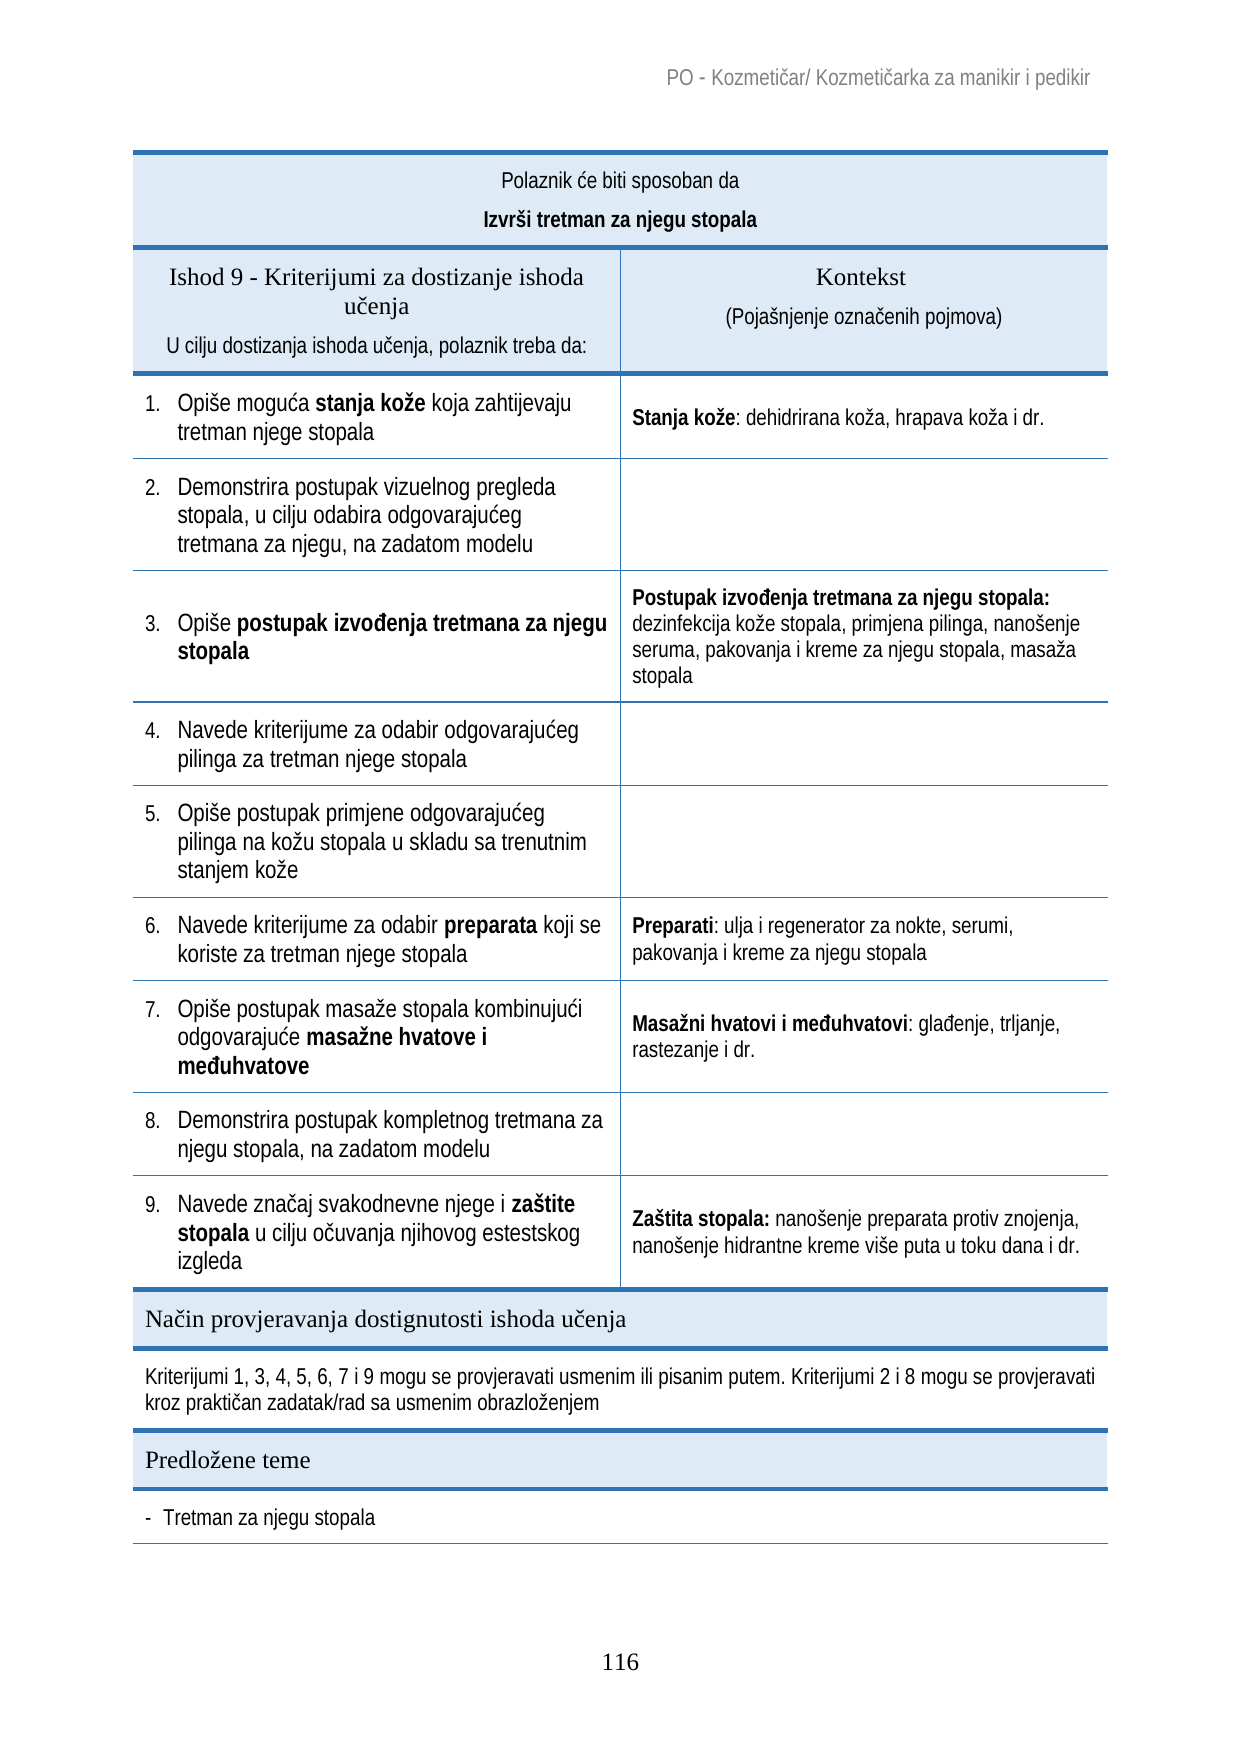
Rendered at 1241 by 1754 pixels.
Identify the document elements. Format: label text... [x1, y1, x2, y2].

table_cell [621, 459, 1107, 570]
table_cell Tretman za njegu stopala [133, 1491, 1107, 1543]
table_cell Zaštita stopala: nanošenje preparata protiv znojenja, nanošenje hidrantne kreme više puta u toku dana i dr. [621, 1176, 1107, 1287]
table_cell [133, 1292, 1107, 1346]
table_cell Kriterijumi 1, 3, 4, 5, 6, 7 i 9 mogu se provjeravati usmenim ili pisanim putem. Kriterijumi 2 i 8 mogu se provjeravati kroz praktičan zadatak/rad sa usmenim obrazloženjem [133, 1351, 1107, 1428]
table_cell Preparati: ulja i regenerator za nokte, serumi, pakovanja i kreme za njegu stopala [621, 898, 1107, 980]
table_cell Navede značaj svakodnevne njege i zaštite stopala u cilju očuvanja njihovog estestskog izgleda [133, 1176, 620, 1287]
table_cell Opiše postupak primjene odgovarajućeg pilinga na kožu stopala u skladu sa trenutnim stanjem kože [133, 786, 620, 897]
table_header Izvrši tretman za njegu stopala [133, 155, 1107, 245]
table_cell Postupak izvođenja tretmana za njegu stopala: dezinfekcija kože stopala, primjena pilinga, nanošenje seruma, pakovanja i kreme za njegu stopala, masaža stopala [621, 571, 1107, 701]
table_cell Demonstrira postupak vizuelnog pregleda stopala, u cilju odabira odgovarajućeg tretmana za njegu, na zadatom modelu [133, 459, 620, 570]
table_cell [621, 786, 1107, 897]
table_cell Navede kriterijume za odabir odgovarajućeg pilinga za tretman njege stopala [133, 703, 620, 785]
table_cell [133, 250, 620, 371]
table_cell Masažni hvatovi i međuhvatovi: glađenje, trljanje, rastezanje i dr. [621, 981, 1107, 1092]
table_cell Opiše postupak masaže stopala kombinujući odgovarajuće masažne hvatove i međuhvatove [133, 981, 620, 1092]
table_cell Demonstrira postupak kompletnog tretmana za njegu stopala, na zadatom modelu [133, 1093, 620, 1175]
table_cell [621, 1093, 1107, 1175]
table_cell [133, 1433, 1107, 1487]
table_cell Opiše moguća stanja kože koja zahtijevaju tretman njege stopala [133, 376, 620, 458]
table_cell [621, 703, 1107, 785]
table_cell Opiše postupak izvođenja tretmana za njegu stopala [133, 571, 620, 701]
table_cell [621, 250, 1107, 371]
table_cell Stanja kože: dehidrirana koža, hrapava koža i dr. [621, 376, 1107, 458]
table_cell Navede kriterijume za odabir preparata koji se koriste za tretman njege stopala [133, 898, 620, 980]
